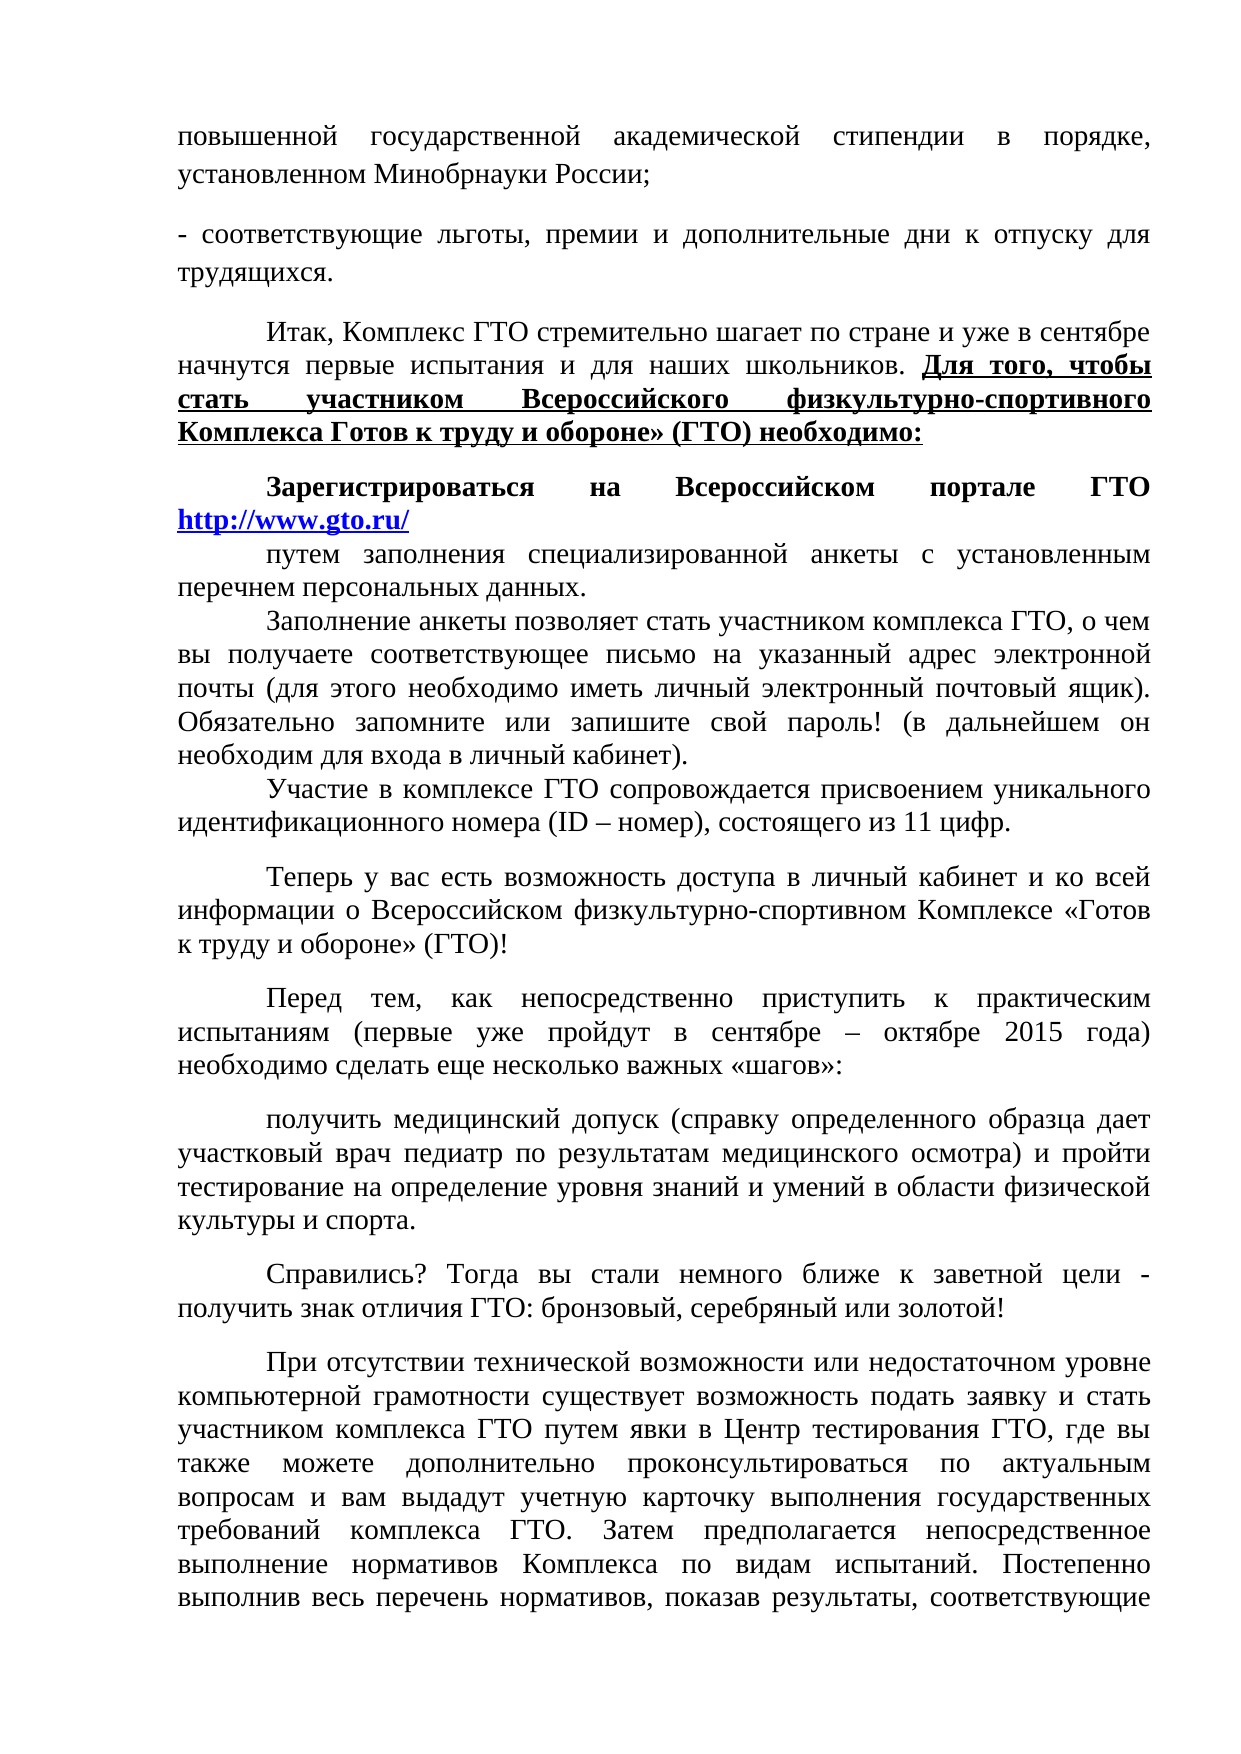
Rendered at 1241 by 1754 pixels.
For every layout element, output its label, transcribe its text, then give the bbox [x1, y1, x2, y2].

list Заполнение анкеты позволяет стать участником комплекса ГТО, о чем вы получаете соответствующее письмо на указанный адрес электронной почты (для этого необходимо иметь личный электронный почтовый ящик). Обязательно запомните или запишите свой пароль! (в дальнейшем он необходим для входа в личный кабинет). [177, 603, 1152, 771]
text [177, 118, 1152, 190]
list Зарегистрироваться на Всероссийском портале ГТО http://www.gto.ru/ [177, 469, 1152, 536]
text Теперь у вас есть возможность доступа в личный кабинет и ко всей информации о Всероссийском физкультурно-спортивном Комплексе «Готов к труду и обороне» (ГТО)! [177, 859, 1152, 959]
list путем заполнения специализированной анкеты с установленным перечнем персональных данных. [177, 536, 1152, 603]
text Итак, Комплекс ГТО стремительно шагает по стране и уже в сентябре начнутся первые испытания и для наших школьников. Для того, чтобы стать участником Всероссийского физкультурно-спортивного Комплекса Готов к труду и обороне» (ГТО) необходимо: [177, 314, 1152, 410]
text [177, 1344, 1152, 1613]
list Участие в комплексе ГТО сопровождается присвоением уникального идентификационного номера (ID – номер), состоящего из 11 цифр. [177, 771, 1152, 838]
text - соответствующие льготы, премии и дополнительные дни к отпуску для трудящихся. [177, 216, 1152, 288]
text получить медицинский допуск (справку определенного образца дает участковый врач педиатр по результатам медицинского осмотра) и пройти тестирование на определение уровня знаний и умений в области физической культуры и спорта. [177, 1102, 1152, 1236]
text Справились? Тогда вы стали немного ближе к заветной цели - получить знак отличия ГТО: бронзовый, серебряный или золотой! [177, 1257, 1152, 1324]
text Перед тем, как непосредственно приступить к практическим испытаниям (первые уже пройдут в сентябре – октябре 2015 года) необходимо сделать еще несколько важных «шагов»: [177, 980, 1152, 1081]
text Итак, Комплекс ГТО стремительно шагает по стране и уже в сентябре начнутся первые испытания и для наших школьников. Для того, чтобы стать участником Всероссийского физкультурно-спортивного Комплекса Готов к труду и обороне» (ГТО) необходимо: [177, 411, 1152, 448]
